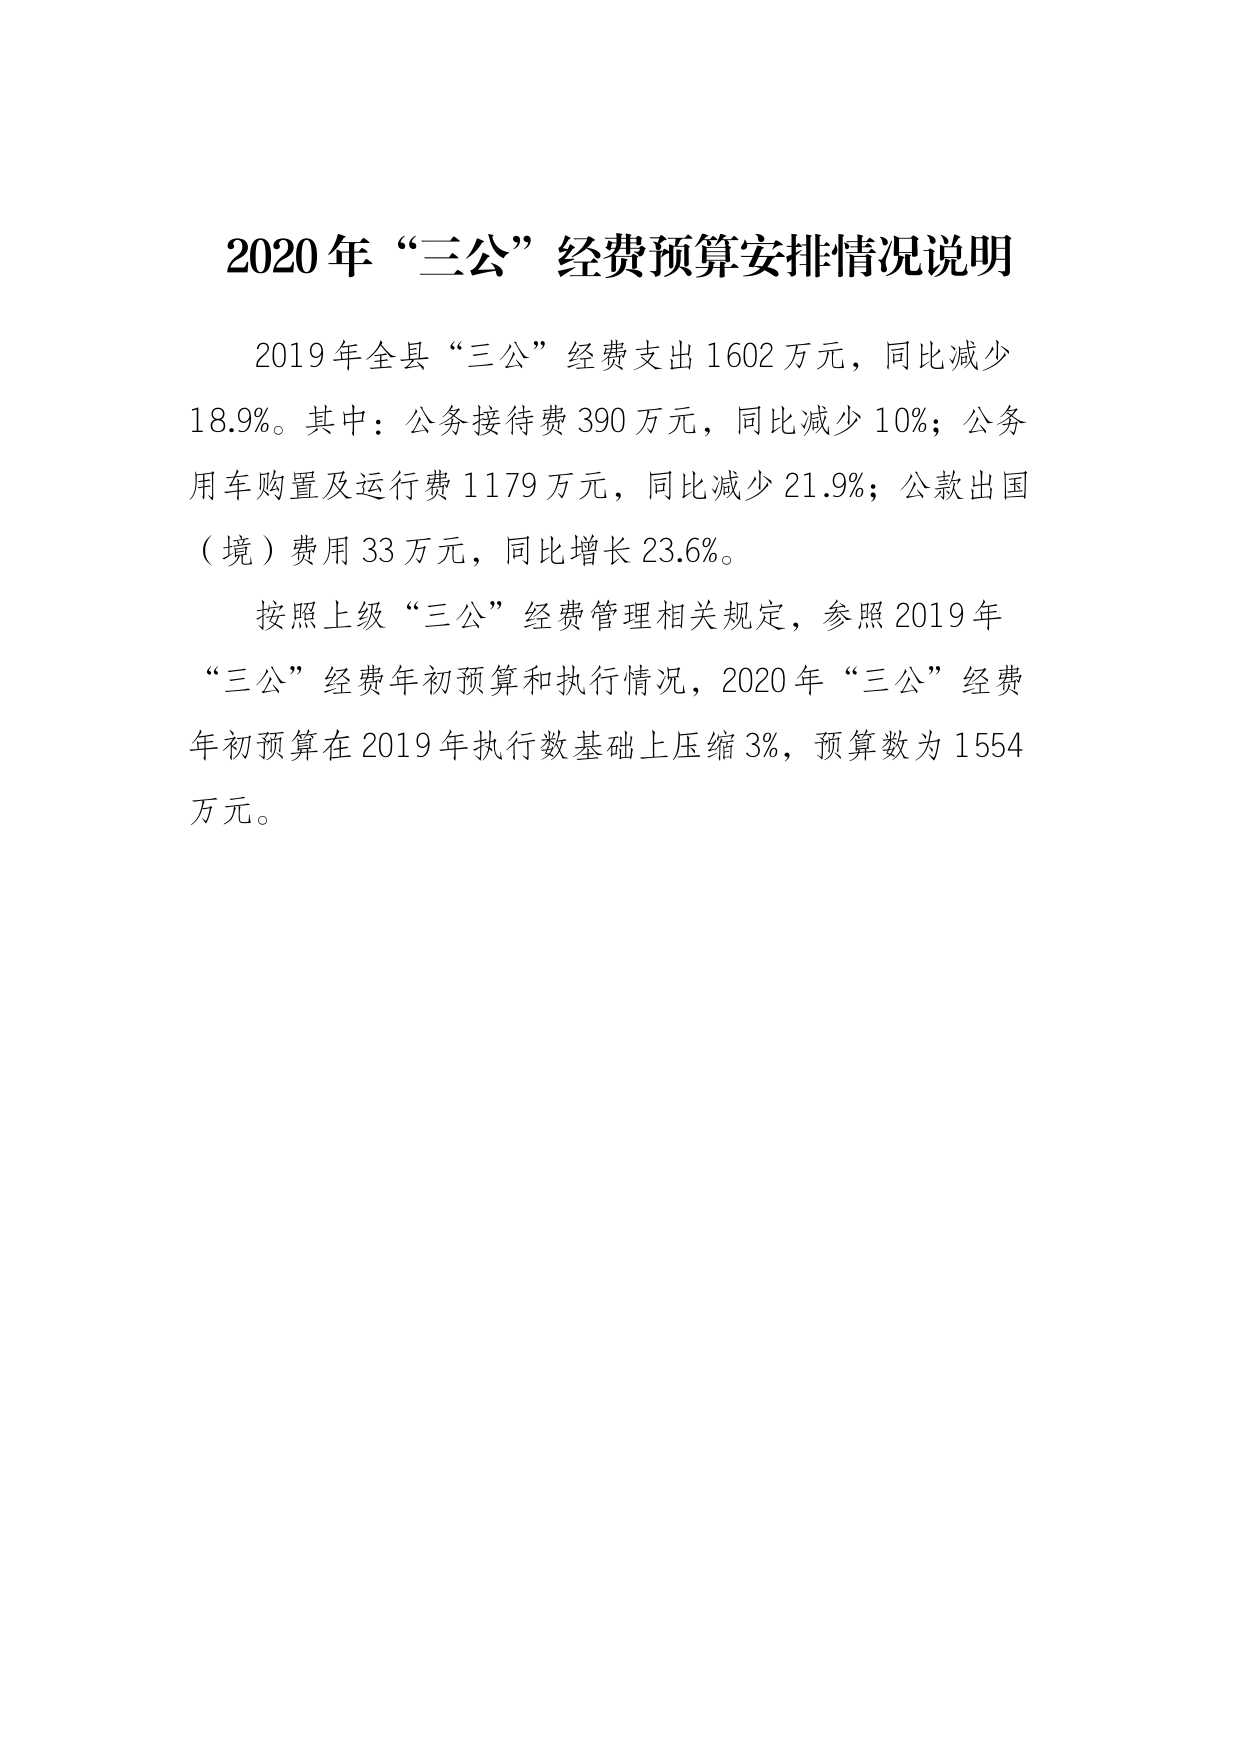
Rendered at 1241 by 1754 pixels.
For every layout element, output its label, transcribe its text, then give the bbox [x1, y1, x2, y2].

text 2020年“三公”经费预算安排情况说明 [187, 227, 1053, 292]
text 2019年全县“三公”经费支出1602万元，同比减少18.9%。其中：公务接待费390万元，同比减少10%；公务用车购置及运行费1179万元，同比减少21.9%；公款出国（境）费用33万元，同比增长23.6%。 [187, 324, 1053, 584]
text 按照上级“三公”经费管理相关规定，参照2019年“三公”经费年初预算和执行情况，2020年“三公”经费年初预算在2019年执行数基础上压缩3%，预算数为1554万元。 [187, 584, 1053, 844]
